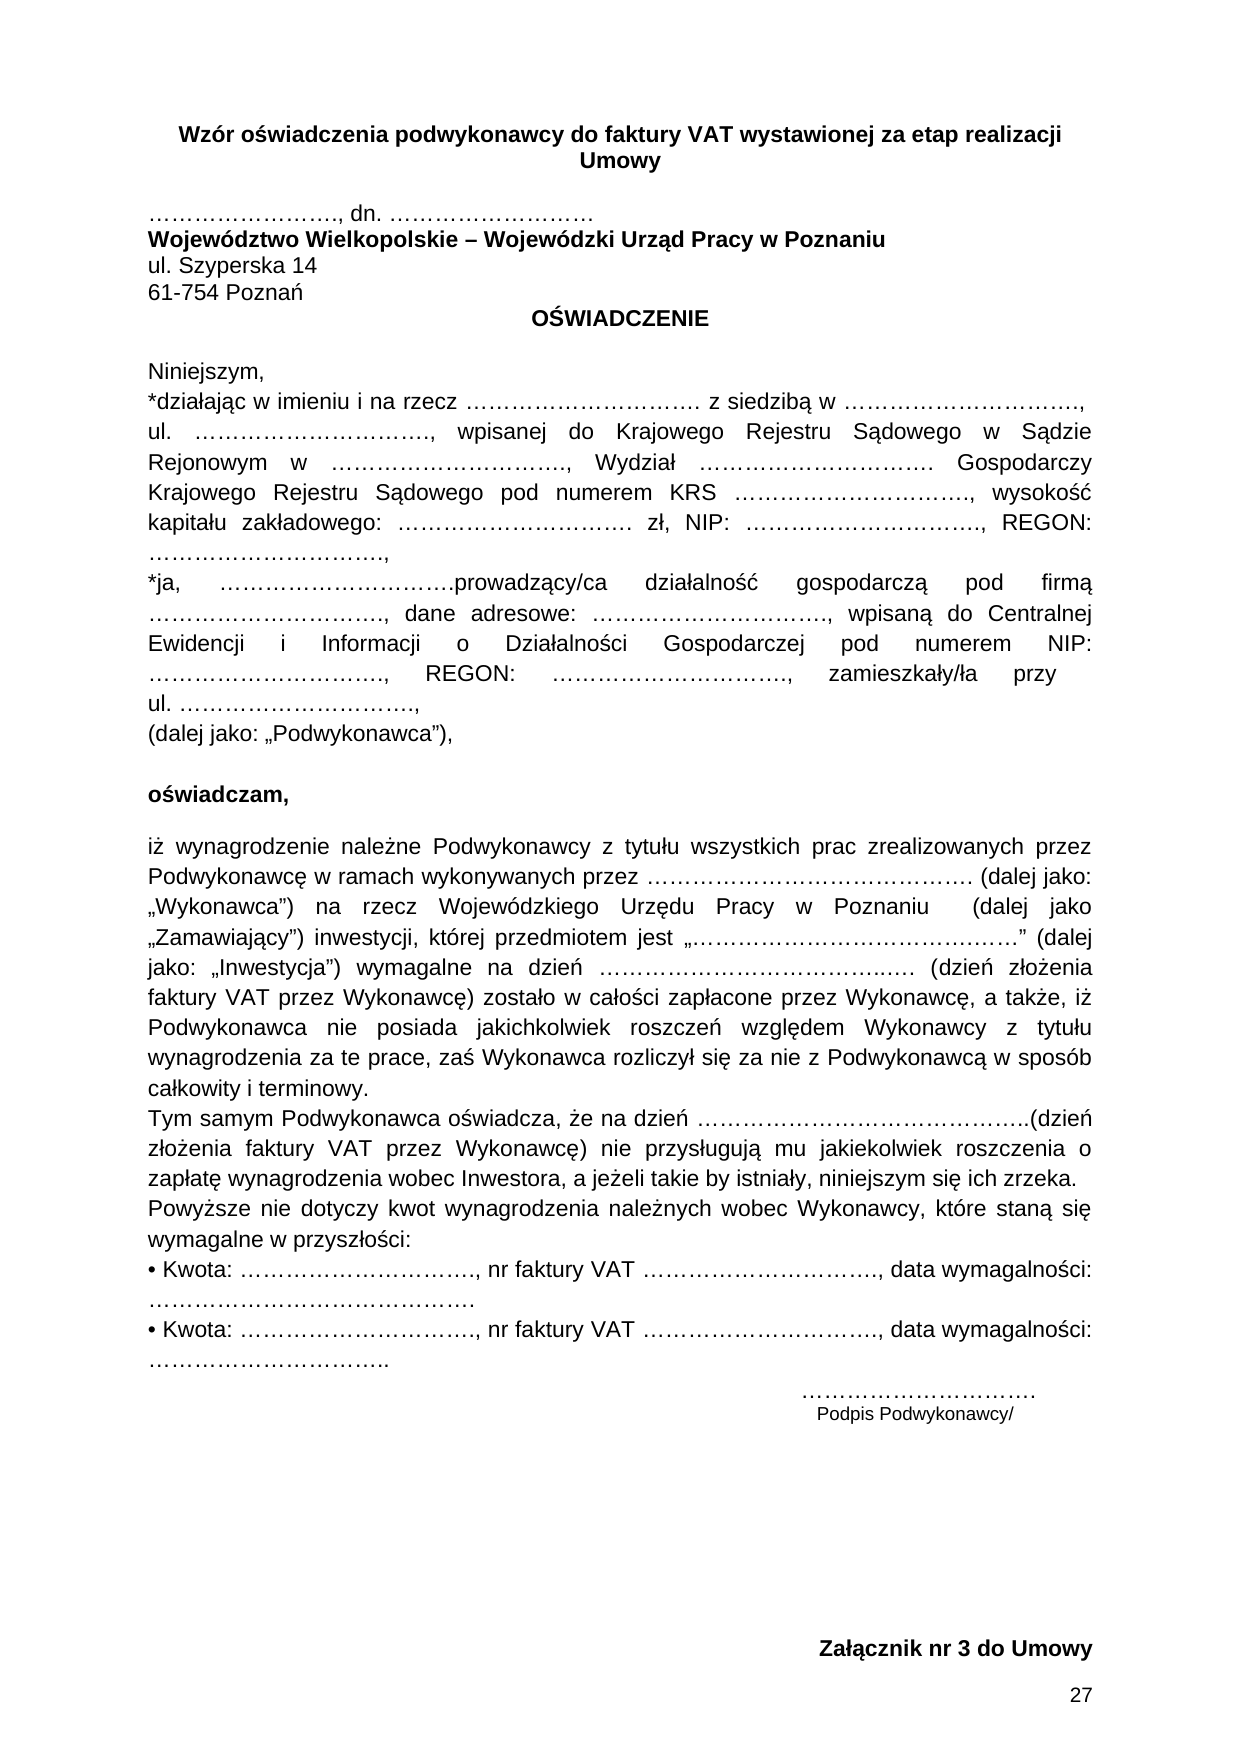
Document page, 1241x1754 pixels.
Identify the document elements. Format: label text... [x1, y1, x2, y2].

text • Kwota: …………………………., nr faktury VAT …………………………., data wymagalności: ………………………….. [148, 1316, 1092, 1373]
text (dalej jako: „Podwykonawca”), [148, 720, 1092, 747]
text Województwo Wielkopolskie – Wojewódzki Urząd Pracy w Poznaniu [148, 226, 1092, 252]
text Niniejszym, [148, 358, 1092, 384]
text Podpis Podwykonawcy/ [738, 1403, 1092, 1424]
text *działając w imieniu i na rzecz …………………………. z siedzibą w …………………………., ul. …………………………., wpisanej do Krajowego Rejestru Sądowego w Sądzie Rejonowym w …………………………., Wydział …………………………. Gospodarczy Krajowego Rejestru Sądowego pod numerem KRS …………………………., wysokość kapitału zakładowego: …………………………. zł, NIP: …………………………., REGON: …………………………., [148, 388, 1092, 565]
text *ja, ………………………….prowadzący/ca działalność gospodarczą pod firmą …………………………., dane adresowe: …………………………., wpisaną do Centralnej Ewidencji i Informacji o Działalności Gospodarczej pod numerem NIP: …………………………., REGON: …………………………., zamieszkały/ła przy ul. …………………………., [148, 569, 1092, 716]
text Wzór oświadczenia podwykonawcy do faktury VAT wystawionej za etap realizacji Umowy [148, 121, 1092, 173]
text …………………………. [664, 1377, 1092, 1403]
text Załącznik nr 3 do Umowy [148, 1635, 1092, 1662]
text OŚWIADCZENIE [148, 305, 1092, 331]
text iż wynagrodzenie należne Podwykonawcy z tytułu wszystkich prac zrealizowanych przez Podwykonawcę w ramach wykonywanych przez ……………………………………. (dalej jako: „Wykonawca”) na rzecz Wojewódzkiego Urzędu Pracy w Poznaniu (dalej jako „Zamawiający”) inwestycji, której przedmiotem jest „……………………………….……” (dalej jako: „Inwestycja”) wymagalne na dzień ………………………………..…. (dzień złożenia faktury VAT przez Wykonawcę) zostało w całości zapłacone przez Wykonawcę, a także, iż Podwykonawca nie posiada jakichkolwiek roszczeń względem Wykonawcy z tytułu wynagrodzenia za te prace, zaś Wykonawca rozliczył się za nie z Podwykonawcą w sposób całkowity i terminowy. [148, 833, 1092, 1101]
text • Kwota: …………………………., nr faktury VAT …………………………., data wymagalności: ……………………………………. [148, 1256, 1092, 1312]
text ……………………., dn. ……………………… [148, 200, 1092, 226]
text Tym samym Podwykonawca oświadcza, że na dzień ……………………………………..(dzień złożenia faktury VAT przez Wykonawcę) nie przysługują mu jakiekolwiek roszczenia o zapłatę wynagrodzenia wobec Inwestora, a jeżeli takie by istniały, niniejszym się ich zrzeka. [148, 1105, 1092, 1192]
text oświadczam, [148, 781, 1092, 807]
text Powyższe nie dotyczy kwot wynagrodzenia należnych wobec Wykonawcy, które staną się wymagalne w przyszłości: [148, 1195, 1092, 1252]
text ul. Szyperska 14 [148, 252, 1092, 279]
text 61-754 Poznań [148, 279, 1092, 305]
